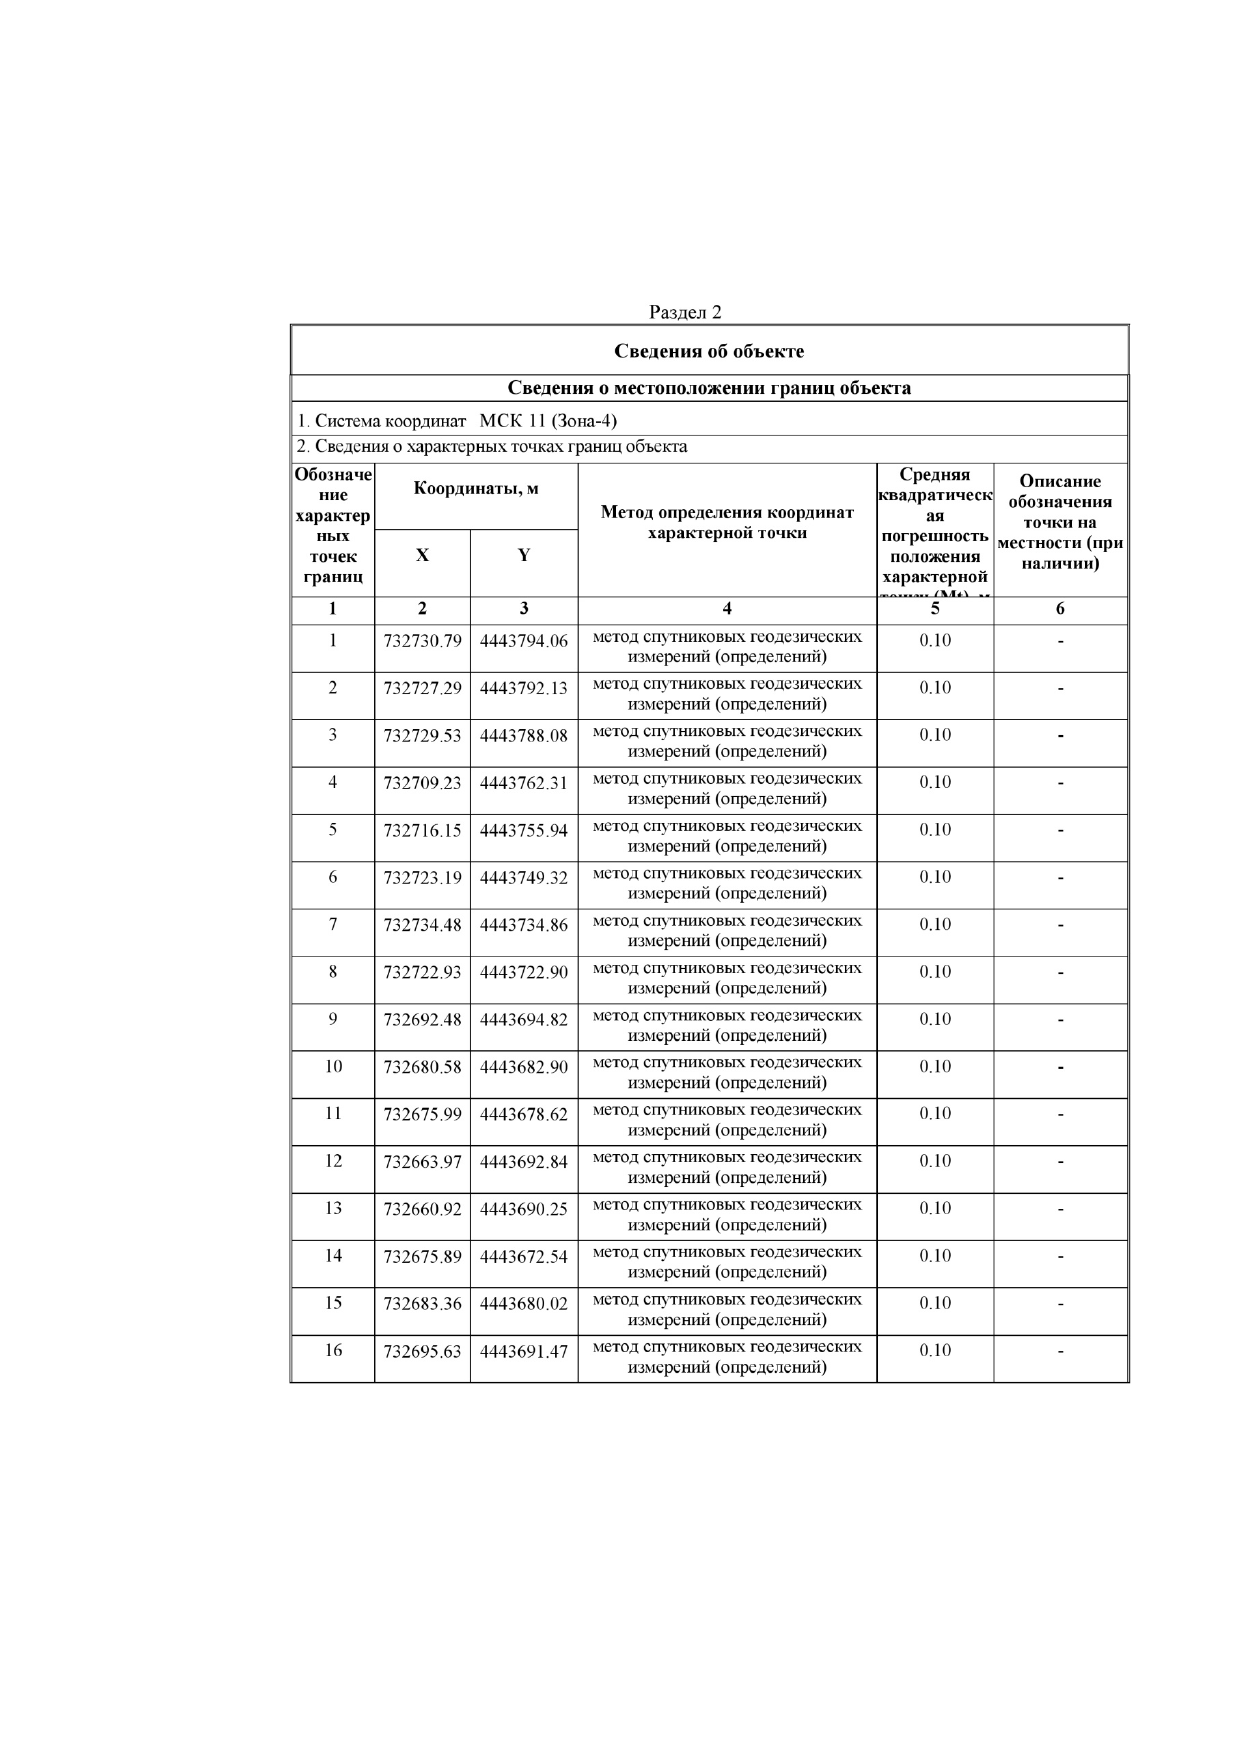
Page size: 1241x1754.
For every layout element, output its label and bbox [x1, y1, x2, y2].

picture [147, 88, 1152, 1509]
